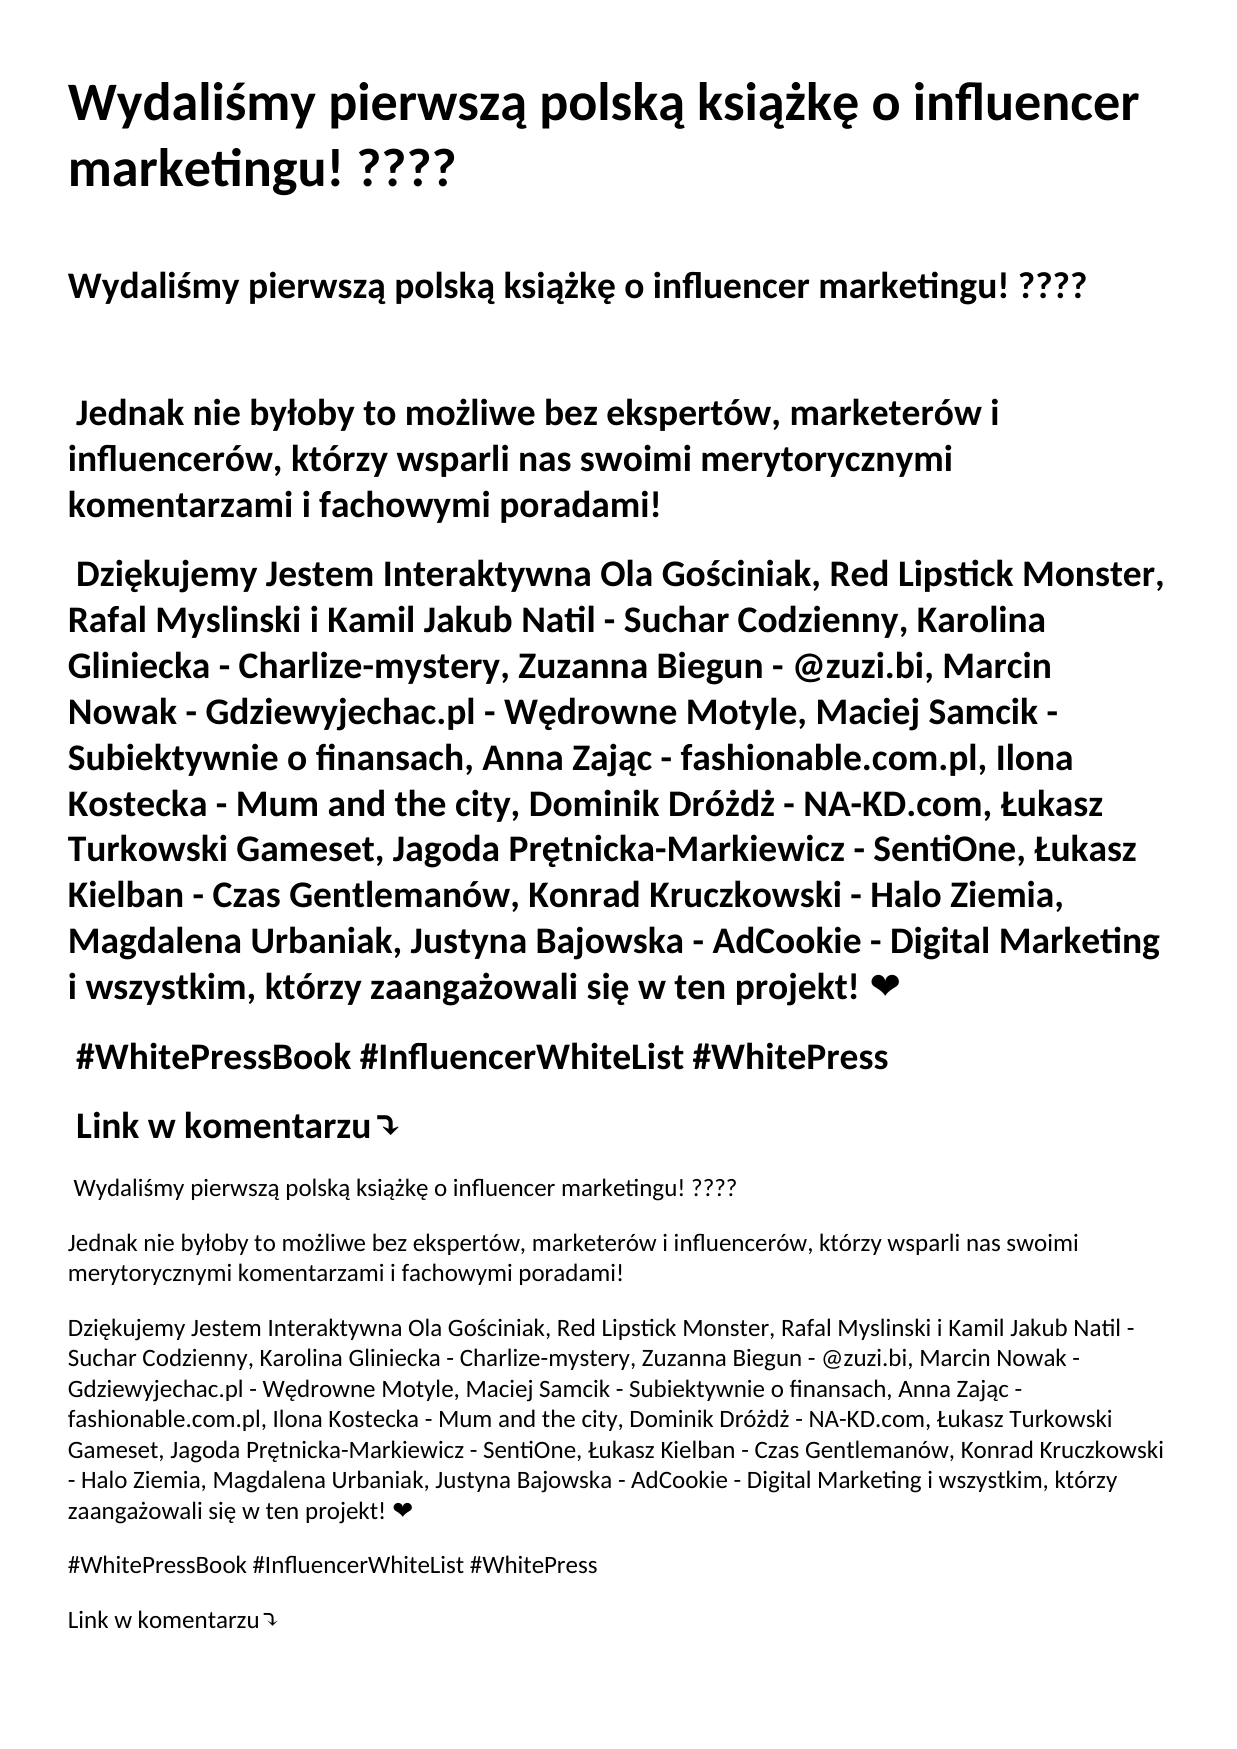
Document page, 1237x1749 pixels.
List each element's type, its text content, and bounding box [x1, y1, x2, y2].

text Wydaliśmy pierwszą polską książkę o influencer marketingu! ???? [68, 262, 1169, 308]
text Jednak nie byłoby to możliwe bez ekspertów, marketerów i influencerów, którzy wsparli nas swoimi merytorycznymi komentarzami i fachowymi poradami! [68, 1227, 1169, 1288]
text Dziękujemy Jestem Interaktywna Ola Gościniak, Red Lipstick Monster, Rafal Myslinski i Kamil Jakub Natil - Suchar Codzienny, Karolina Gliniecka - Charlize-mystery, Zuzanna Biegun - @zuzi.bi, Marcin Nowak - Gdziewyjechac.pl - Wędrowne Motyle, Maciej Samcik - Subiektywnie o finansach, Anna Zając - fashionable.com.pl, Ilona Kostecka - Mum and the city, Dominik Dróżdż - NA-KD.com, Łukasz Turkowski Gameset, Jagoda Prętnicka-Markiewicz - SentiOne, Łukasz Kielban - Czas Gentlemanów, Konrad Kruczkowski - Halo Ziemia, Magdalena Urbaniak, Justyna Bajowska - AdCookie - Digital Marketing i wszystkim, którzy zaangażowali się w ten projekt! ❤ [68, 1312, 1169, 1525]
text Jednak nie byłoby to możliwe bez ekspertów, marketerów i influencerów, którzy wsparli nas swoimi merytorycznymi komentarzami i fachowymi poradami! [68, 389, 1169, 526]
text Wydaliśmy pierwszą polską książkę o influencer marketingu! ???? [68, 1172, 1169, 1203]
text Wydaliśmy pierwszą polską książkę o influencer marketingu! ???? [68, 68, 1169, 200]
text Link w komentarzu⤵ [68, 1604, 1169, 1634]
text Dziękujemy Jestem Interaktywna Ola Gościniak, Red Lipstick Monster, Rafal Myslinski i Kamil Jakub Natil - Suchar Codzienny, Karolina Gliniecka - Charlize-mystery, Zuzanna Biegun - @zuzi.bi, Marcin Nowak - Gdziewyjechac.pl - Wędrowne Motyle, Maciej Samcik - Subiektywnie o finansach, Anna Zając - fashionable.com.pl, Ilona Kostecka - Mum and the city, Dominik Dróżdż - NA-KD.com, Łukasz Turkowski Gameset, Jagoda Prętnicka-Markiewicz - SentiOne, Łukasz Kielban - Czas Gentlemanów, Konrad Kruczkowski - Halo Ziemia, Magdalena Urbaniak, Justyna Bajowska - AdCookie - Digital Marketing i wszystkim, którzy zaangażowali się w ten projekt! ❤ [68, 550, 1169, 1009]
text #WhitePressBook #InfluencerWhiteList #WhitePress [68, 1549, 1169, 1580]
text #WhitePressBook #InfluencerWhiteList #WhitePress [68, 1033, 1169, 1078]
text Link w komentarzu⤵ [68, 1102, 1169, 1148]
